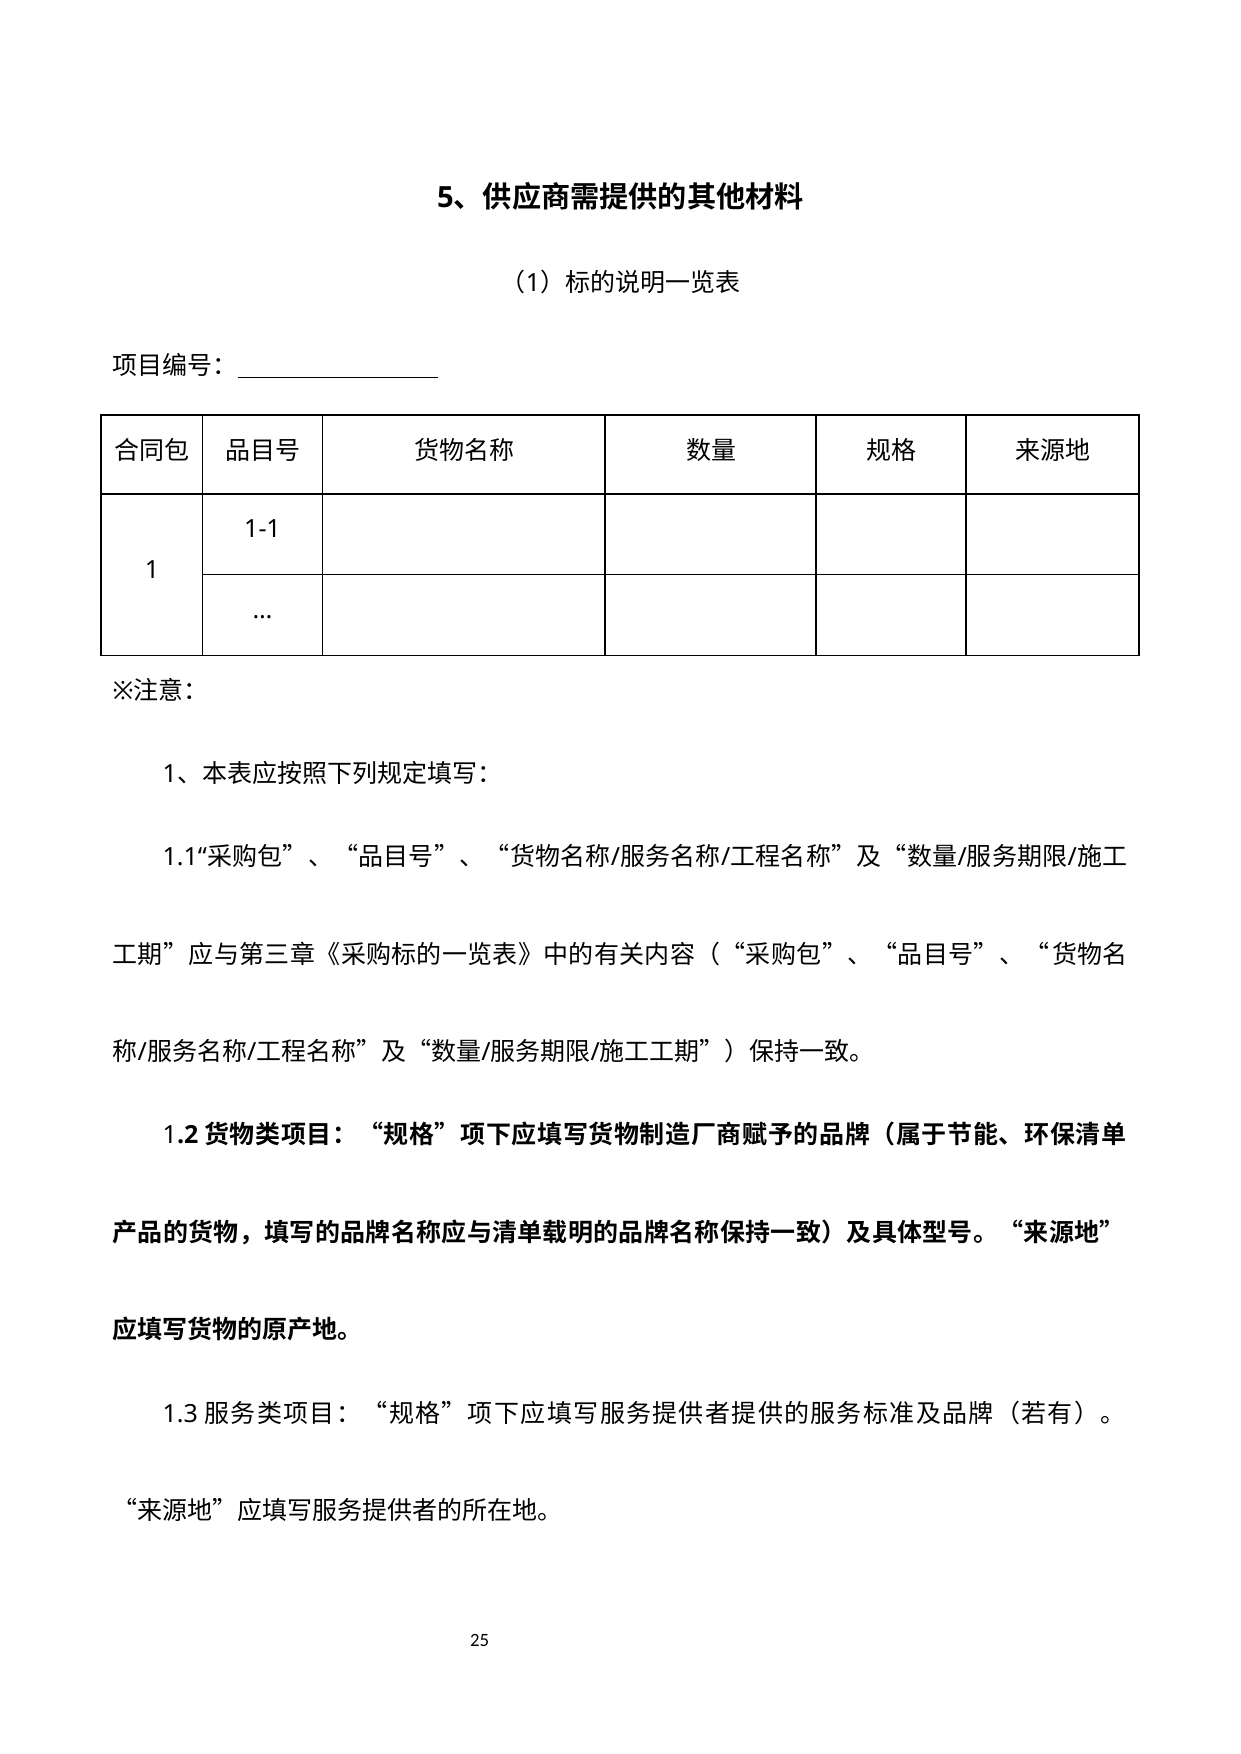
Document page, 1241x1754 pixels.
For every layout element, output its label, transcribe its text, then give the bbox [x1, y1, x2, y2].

table_cell 1 [102, 495, 202, 654]
text 1、本表应按照下列规定填写： [112, 739, 1128, 804]
table_header 规格 [817, 416, 965, 493]
table_cell … [203, 575, 322, 654]
text 1.3服务类项目：“规格”项下应填写服务提供者提供的服务标准及品牌（若有）。“来源地”应填写服务提供者的所在地。 [112, 1379, 1128, 1541]
table_cell [967, 575, 1138, 654]
table_cell [967, 495, 1138, 574]
table_cell [323, 495, 604, 574]
table_cell [323, 575, 604, 654]
table_cell [606, 575, 815, 654]
text 1.1“采购包”、“品目号”、“货物名称/服务名称/工程名称”及“数量/服务期限/施工工期”应与第三章《采购标的一览表》中的有关内容（“采购包”、“品目号”、“货物名称/服务名称/工程名称”及“数量/服务期限/施工工期”）保持一致。 [112, 822, 1128, 1082]
table_header 合同包 [102, 416, 202, 493]
table_cell [606, 495, 815, 574]
text 5、供应商需提供的其他材料 [112, 162, 1128, 227]
table_header 品目号 [203, 416, 322, 493]
text 项目编号： [112, 331, 1128, 396]
table_cell [817, 575, 965, 654]
text 1.2货物类项目：“规格”项下应填写货物制造厂商赋予的品牌（属于节能、环保清单产品的货物，填写的品牌名称应与清单载明的品牌名称保持一致）及具体型号。“来源地”应填写货物的原产地。 [112, 1101, 1128, 1361]
table_header 货物名称 [323, 416, 604, 493]
table_header 数量 [606, 416, 815, 493]
text （1）标的说明一览表 [112, 248, 1128, 313]
table_header 来源地 [967, 416, 1138, 493]
table_cell 1-1 [203, 495, 322, 574]
text ※注意： [112, 656, 1128, 721]
table_cell [817, 495, 965, 574]
